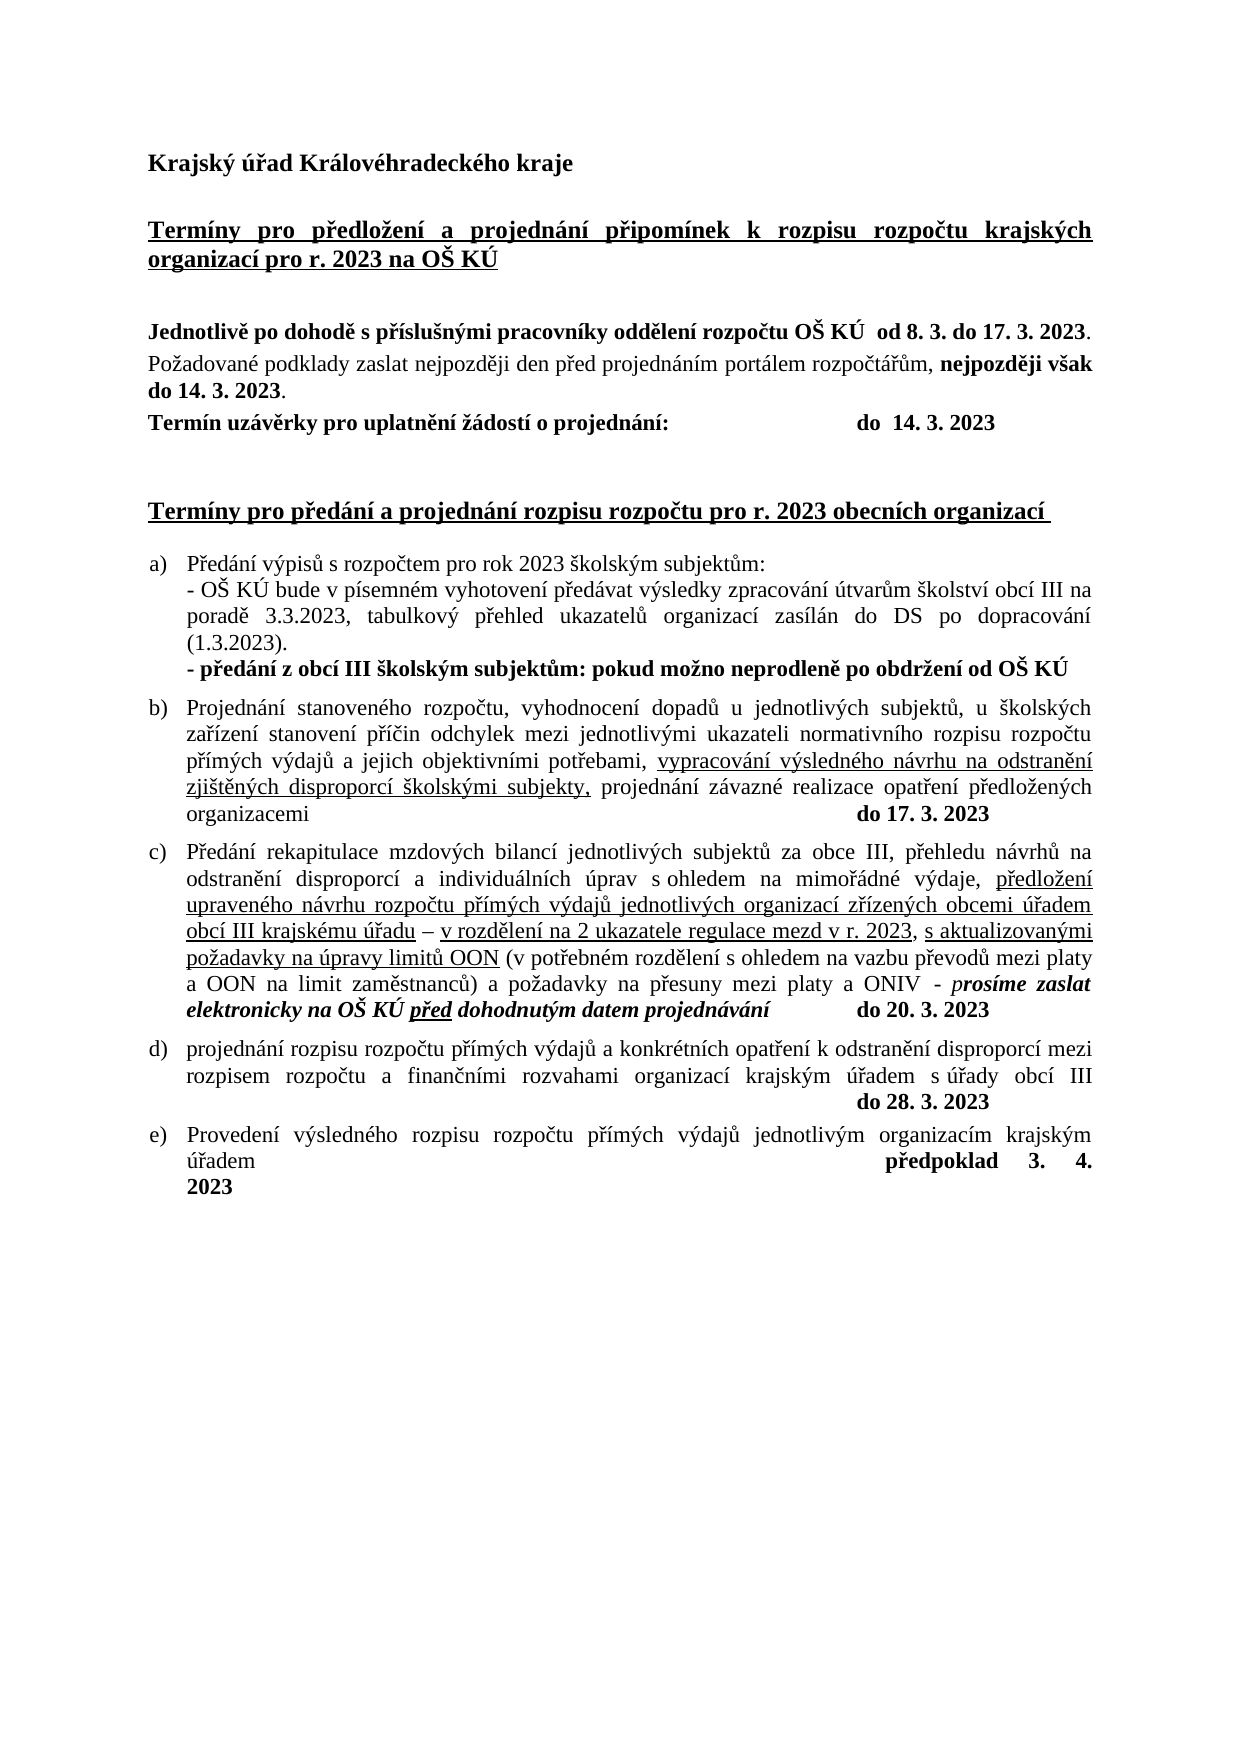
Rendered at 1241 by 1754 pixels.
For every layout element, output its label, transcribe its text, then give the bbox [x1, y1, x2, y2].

list Předání výpisů s rozpočtem pro rok 2023 školským subjektům: [149, 550, 1093, 576]
text Termíny pro předání a projednání rozpisu rozpočtu pro r. 2023 obecních organizací [148, 496, 1093, 525]
text Termín uzávěrky pro uplatnění žádostí o projednání: do 14. 3. 2023 [148, 409, 1093, 436]
text - OŠ KÚ bude v písemném vyhotovení předávat výsledky zpracování útvarům školství obcí III na poradě 3.3.2023, tabulkový přehled ukazatelů organizací zasílán do DS po dopracování (1.3.2023). [187, 576, 1093, 655]
text Požadované podklady zaslat nejpozději den před projednáním portálem rozpočtářům, nejpozději však do 14. 3. 2023. [148, 350, 1093, 403]
list Předání rekapitulace mzdových bilancí jednotlivých subjektů za obce III, přehledu návrhů na odstranění disproporcí a individuálních úprav s ohledem na mimořádné výdaje, předložení upraveného návrhu rozpočtu přímých výdajů jednotlivých organizací zřízených obcemi úřadem obcí III krajskému úřadu – v rozdělení na 2 ukazatele regulace mezd v r. 2023, s aktualizovanými požadavky na úpravy limitů OON (v potřebném rozdělení s ohledem na vazbu převodů mezi platy a OON na limit zaměstnanců) a požadavky na přesuny mezi platy a ONIV - prosíme zaslat elektronicky na OŠ KÚ před dohodnutým datem projednávání do 20. 3. 2023 [149, 838, 1093, 1023]
list projednání rozpisu rozpočtu přímých výdajů a konkrétních opatření k odstranění disproporcí mezi rozpisem rozpočtu a finančními rozvahami organizací krajským úřadem s úřady obcí III do 28. 3. 2023 [149, 1035, 1093, 1114]
text Termíny pro předložení a projednání připomínek k rozpisu rozpočtu krajských organizací pro r. 2023 na OŠ KÚ [148, 242, 1093, 273]
list Provedení výsledného rozpisu rozpočtu přímých výdajů jednotlivým organizacím krajským úřadem předpoklad 3. 4. 2023 [149, 1121, 1093, 1200]
text - předání z obcí III školským subjektům: pokud možno neprodleně po obdržení od OŠ KÚ [187, 655, 1093, 682]
text Termíny pro předložení a projednání připomínek k rozpisu rozpočtu krajských organizací pro r. 2023 na OŠ KÚ [148, 215, 1093, 240]
list Projednání stanoveného rozpočtu, vyhodnocení dopadů u jednotlivých subjektů, u školských zařízení stanovení příčin odchylek mezi jednotlivými ukazateli normativního rozpisu rozpočtu přímých výdajů a jejich objektivními potřebami, vypracování výsledného návrhu na odstranění zjištěných disproporcí školskými subjekty, projednání závazné realizace opatření předložených organizacemi do 17. 3. 2023 [149, 694, 1093, 826]
text Jednotlivě po dohodě s příslušnými pracovníky oddělení rozpočtu OŠ KÚ od 8. 3. do 17. 3. 2023. [148, 318, 1093, 344]
text Krajský úřad Královéhradeckého kraje [148, 148, 1093, 176]
